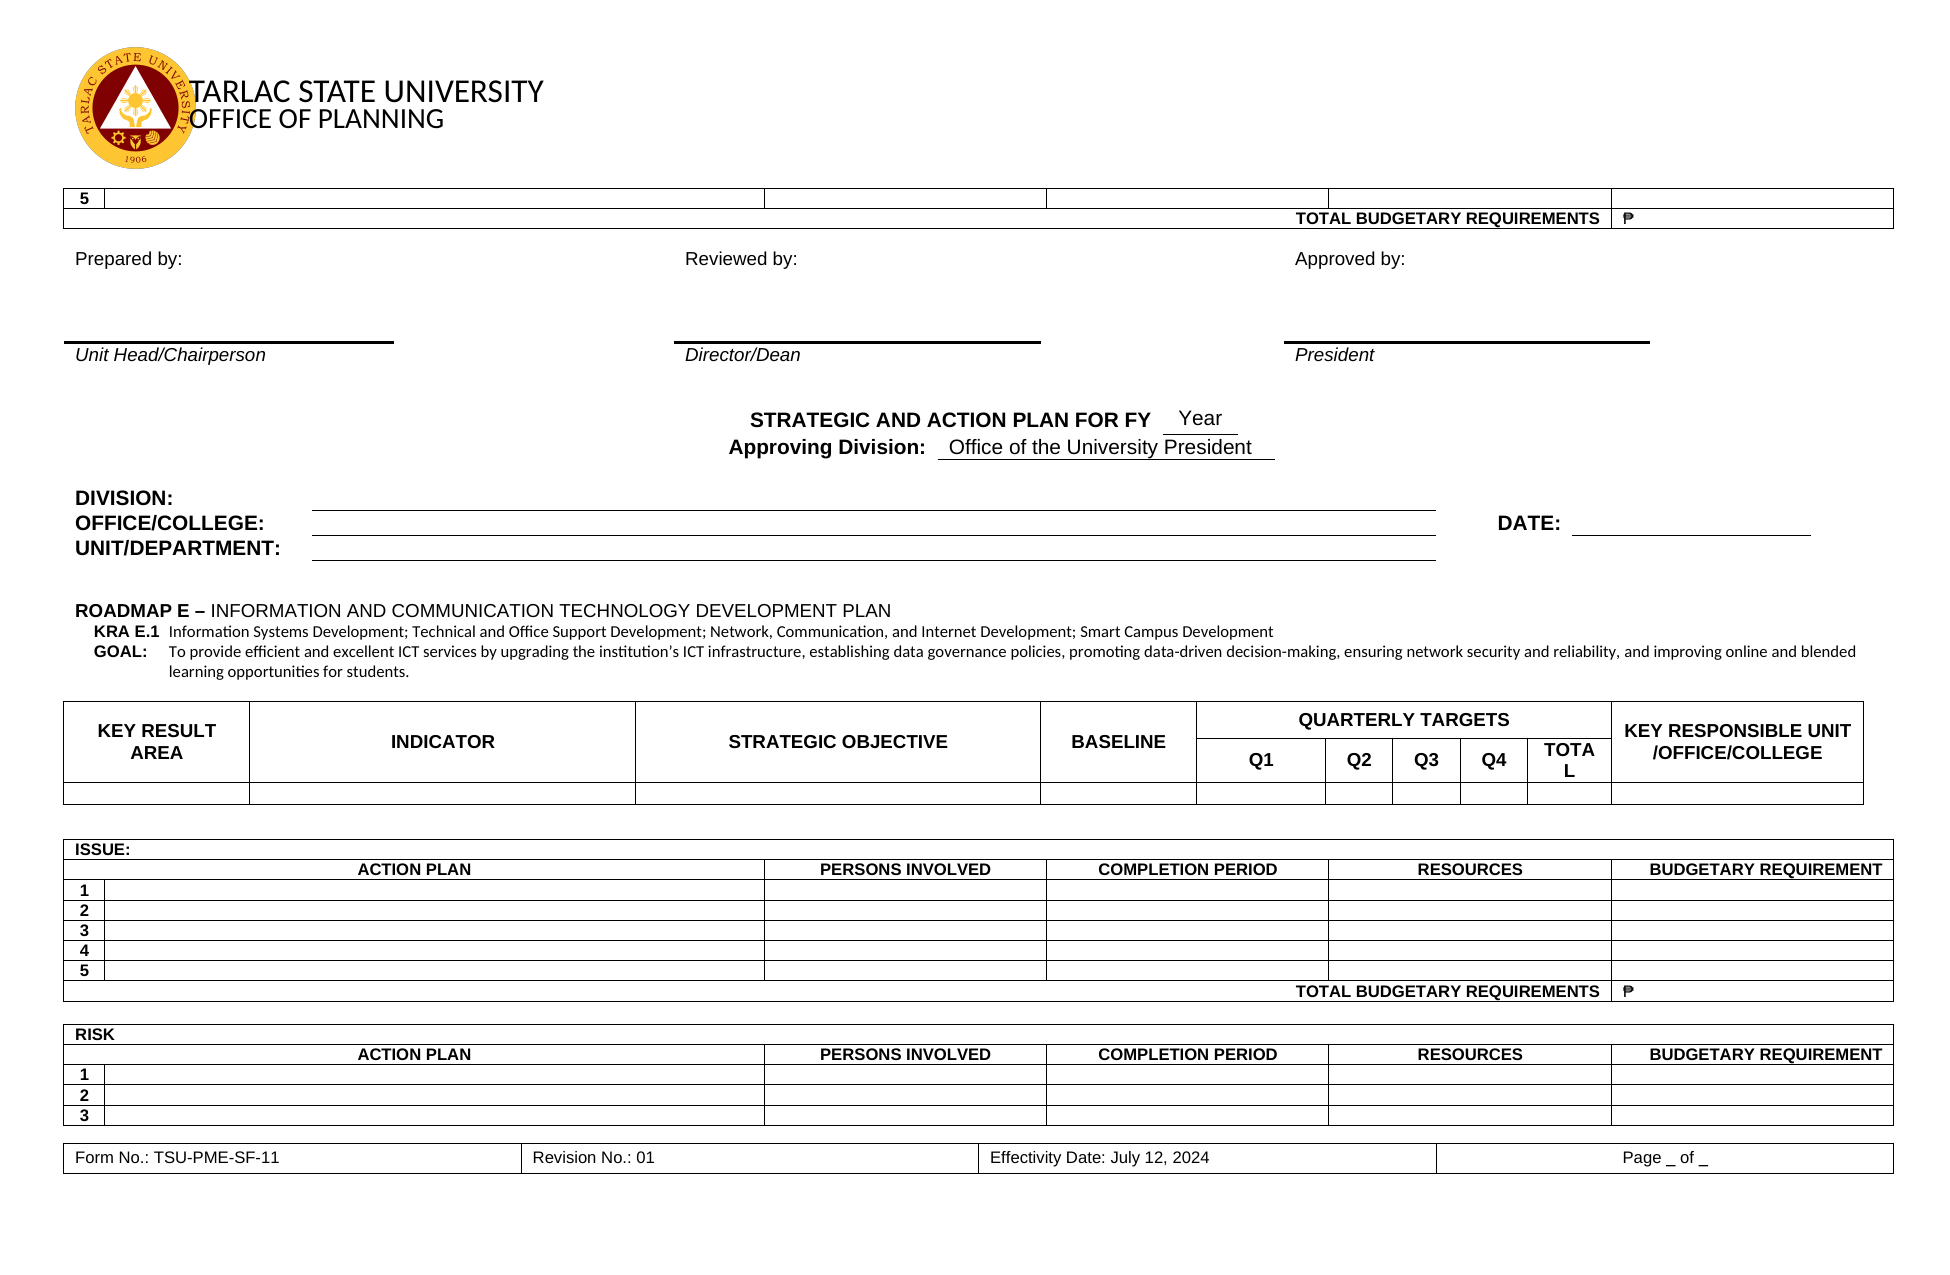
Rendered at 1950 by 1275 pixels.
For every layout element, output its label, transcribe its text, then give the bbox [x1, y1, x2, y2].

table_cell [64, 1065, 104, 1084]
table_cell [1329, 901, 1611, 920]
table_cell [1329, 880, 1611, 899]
text GOAL: To provide efficient and excellent ICT services by upgrading the institution’s ICT infrastructure, establishing data governance policies, promoting data-driven decision-making, ensuring network security and reliability, and improving online and blended learning opportunities for students. [75, 641, 1875, 682]
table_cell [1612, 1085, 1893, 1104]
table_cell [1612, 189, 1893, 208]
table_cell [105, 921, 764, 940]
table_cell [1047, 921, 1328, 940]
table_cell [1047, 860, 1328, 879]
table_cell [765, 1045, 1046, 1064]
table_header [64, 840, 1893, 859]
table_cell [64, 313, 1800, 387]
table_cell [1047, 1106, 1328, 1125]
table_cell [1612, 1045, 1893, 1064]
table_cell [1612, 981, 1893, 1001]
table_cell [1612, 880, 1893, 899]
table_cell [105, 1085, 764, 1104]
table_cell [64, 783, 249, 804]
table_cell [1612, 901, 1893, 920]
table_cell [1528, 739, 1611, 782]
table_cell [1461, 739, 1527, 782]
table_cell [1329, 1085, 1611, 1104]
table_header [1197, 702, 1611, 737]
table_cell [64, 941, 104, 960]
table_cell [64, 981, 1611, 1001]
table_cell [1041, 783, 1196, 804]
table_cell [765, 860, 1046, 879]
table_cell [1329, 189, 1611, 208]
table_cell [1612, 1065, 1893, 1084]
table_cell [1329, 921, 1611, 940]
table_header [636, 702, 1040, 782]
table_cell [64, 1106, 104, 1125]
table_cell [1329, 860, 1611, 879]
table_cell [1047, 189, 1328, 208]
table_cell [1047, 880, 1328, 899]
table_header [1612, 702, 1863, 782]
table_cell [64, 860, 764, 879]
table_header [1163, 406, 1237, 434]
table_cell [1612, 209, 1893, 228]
text ROADMAP E – INFORMATION AND COMMUNICATION TECHNOLOGY DEVELOPMENT PLAN [75, 599, 1875, 621]
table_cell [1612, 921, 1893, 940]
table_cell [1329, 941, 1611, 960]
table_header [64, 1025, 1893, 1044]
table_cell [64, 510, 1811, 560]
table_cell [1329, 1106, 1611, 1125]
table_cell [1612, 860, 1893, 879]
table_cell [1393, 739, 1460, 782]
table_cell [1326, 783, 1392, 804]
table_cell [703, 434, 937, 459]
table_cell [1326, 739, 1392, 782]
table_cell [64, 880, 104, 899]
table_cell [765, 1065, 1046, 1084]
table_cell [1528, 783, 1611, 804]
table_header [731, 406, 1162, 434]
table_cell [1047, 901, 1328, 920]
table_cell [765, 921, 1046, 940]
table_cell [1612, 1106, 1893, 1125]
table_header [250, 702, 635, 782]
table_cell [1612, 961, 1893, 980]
picture [192, 112, 196, 126]
picture [75, 47, 196, 169]
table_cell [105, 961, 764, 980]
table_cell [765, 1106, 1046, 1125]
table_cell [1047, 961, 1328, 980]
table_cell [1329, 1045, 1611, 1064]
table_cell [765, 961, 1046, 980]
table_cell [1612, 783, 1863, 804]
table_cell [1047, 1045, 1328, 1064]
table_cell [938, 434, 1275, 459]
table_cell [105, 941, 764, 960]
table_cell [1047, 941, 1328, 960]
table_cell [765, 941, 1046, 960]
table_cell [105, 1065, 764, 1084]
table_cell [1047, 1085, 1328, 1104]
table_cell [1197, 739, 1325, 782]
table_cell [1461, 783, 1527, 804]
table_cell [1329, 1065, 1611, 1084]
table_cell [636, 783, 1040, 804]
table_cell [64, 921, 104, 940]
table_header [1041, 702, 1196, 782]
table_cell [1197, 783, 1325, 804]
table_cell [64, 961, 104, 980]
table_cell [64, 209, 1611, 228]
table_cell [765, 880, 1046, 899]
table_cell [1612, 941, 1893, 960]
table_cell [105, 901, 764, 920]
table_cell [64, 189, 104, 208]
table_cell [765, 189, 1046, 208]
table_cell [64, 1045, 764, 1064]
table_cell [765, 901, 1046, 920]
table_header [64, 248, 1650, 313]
text KRA E.1 Information Systems Development; Technical and Office Support Development; Network, Communication, and Internet Development; Smart Campus Development [75, 621, 1875, 641]
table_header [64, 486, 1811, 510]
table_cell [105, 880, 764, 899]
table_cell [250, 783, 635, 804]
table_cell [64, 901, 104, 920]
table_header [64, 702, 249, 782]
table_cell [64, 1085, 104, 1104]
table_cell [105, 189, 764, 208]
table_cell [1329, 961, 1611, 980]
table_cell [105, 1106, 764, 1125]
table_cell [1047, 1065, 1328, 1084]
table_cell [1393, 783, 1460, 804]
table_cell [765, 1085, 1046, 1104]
